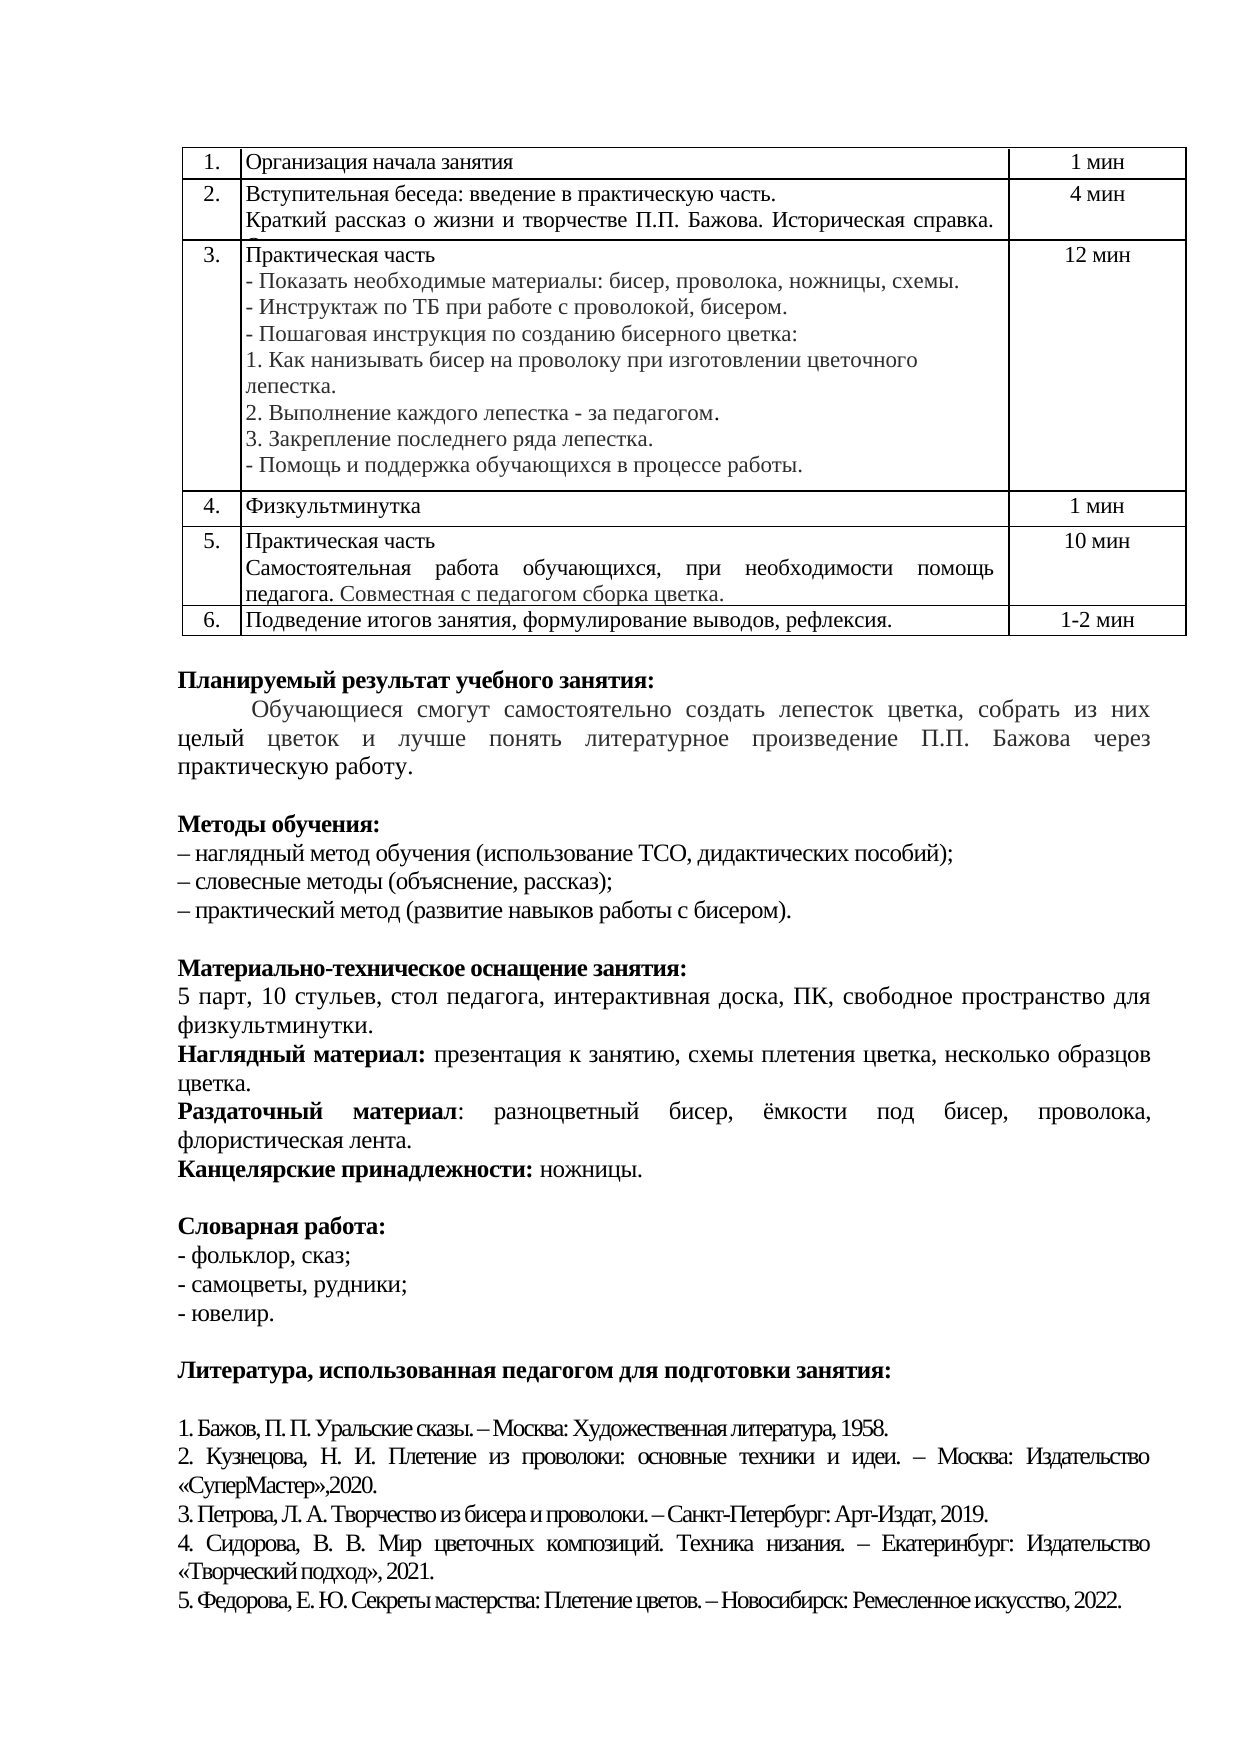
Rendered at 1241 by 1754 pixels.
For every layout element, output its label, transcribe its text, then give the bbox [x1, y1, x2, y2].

table_cell 4 мин [1010, 180, 1185, 239]
table_cell 2. [183, 180, 240, 239]
text Литература, использованная педагогом для подготовки занятия: [177, 1355, 1152, 1384]
text – практический метод (развитие навыков работы с бисером). [177, 895, 1152, 924]
table_cell Подведение итогов занятия, формулирование выводов, рефлексия. [242, 606, 1008, 635]
text Обучающиеся смогут самостоятельно создать лепесток цветка, собрать из них целый цветок и лучше понять литературное произведение П.П. Бажова через практическую работу. [177, 694, 1152, 780]
text - ювелир. [177, 1298, 1152, 1326]
text 2. Кузнецова, Н. И. Плетение из проволоки: основные техники и идеи. – Москва: Издательство «СуперМастер»,2020. [177, 1441, 1152, 1499]
text Наглядный материал: презентация к занятию, схемы плетения цветка, несколько образцов цветка. [177, 1039, 1152, 1096]
text 4. Сидорова, В. В. Мир цветочных композиций. Техника низания. – Екатеринбург: Издательство «Творческий подход», 2021. [177, 1528, 1152, 1585]
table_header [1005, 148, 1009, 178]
text Раздаточный материал: разноцветный бисер, ёмкости под бисер, проволока, флористическая лента. [177, 1096, 1152, 1154]
text Материально-техническое оснащение занятия: [177, 953, 1152, 981]
text Планируемый результат учебного занятия: [177, 665, 1152, 694]
table_cell Физкультминутка [242, 492, 1008, 526]
table_header 1 мин [1010, 148, 1185, 178]
text Словарная работа: [177, 1211, 1152, 1240]
table_header 1. [183, 148, 241, 178]
table_cell 1 мин [1010, 492, 1185, 526]
table_cell 5. [183, 527, 240, 605]
table_cell 10 мин [1010, 527, 1185, 605]
text Канцелярские принадлежности: ножницы. [177, 1154, 1152, 1183]
text 1. Бажов, П. П. Уральские сказы. – Москва: Художественная литература, 1958. [177, 1413, 1152, 1441]
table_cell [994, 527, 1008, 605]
text - самоцветы, рудники; [177, 1269, 1152, 1298]
text 3. Петрова, Л. А. Творчество из бисера и проволоки. – Санкт-Петербург: Арт-Издат, 2019. [177, 1499, 1152, 1528]
table_cell 12 мин [1010, 241, 1185, 490]
table_cell 6. [183, 606, 240, 635]
table_cell 1-2 мин [1010, 606, 1185, 635]
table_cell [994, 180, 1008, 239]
table_cell 3. [183, 241, 240, 490]
text 5. Федорова, Е. Ю. Секреты мастерства: Плетение цветов. – Новосибирск: Ремесленное искусство, 2022. [177, 1585, 1152, 1614]
table_cell 4. [183, 492, 240, 526]
text – словесные методы (объяснение, рассказ); [177, 866, 1152, 895]
text - фольклор, сказ; [177, 1240, 1152, 1269]
text 5 парт, 10 стульев, стол педагога, интерактивная доска, ПК, свободное пространство для физкультминутки. [177, 981, 1152, 1039]
text Методы обучения: [177, 809, 1152, 838]
table_cell Практическая часть - Показать необходимые материалы: бисер, проволока, ножницы, схемы. - Инструктаж по ТБ при работе с проволокой, бисером. - Пошаговая инструкция по созданию бисерного цветка: 1. Как нанизывать бисер на проволоку при изготовлении цветочного лепестка. 2. Выполнение каждого лепестка - за педагогом. 3. Закрепление последнего ряда лепестка. - Помощь и поддержка обучающихся в процессе работы. [242, 241, 1008, 490]
text – наглядный метод обучения (использование ТСО, дидактических пособий); [177, 838, 1152, 866]
